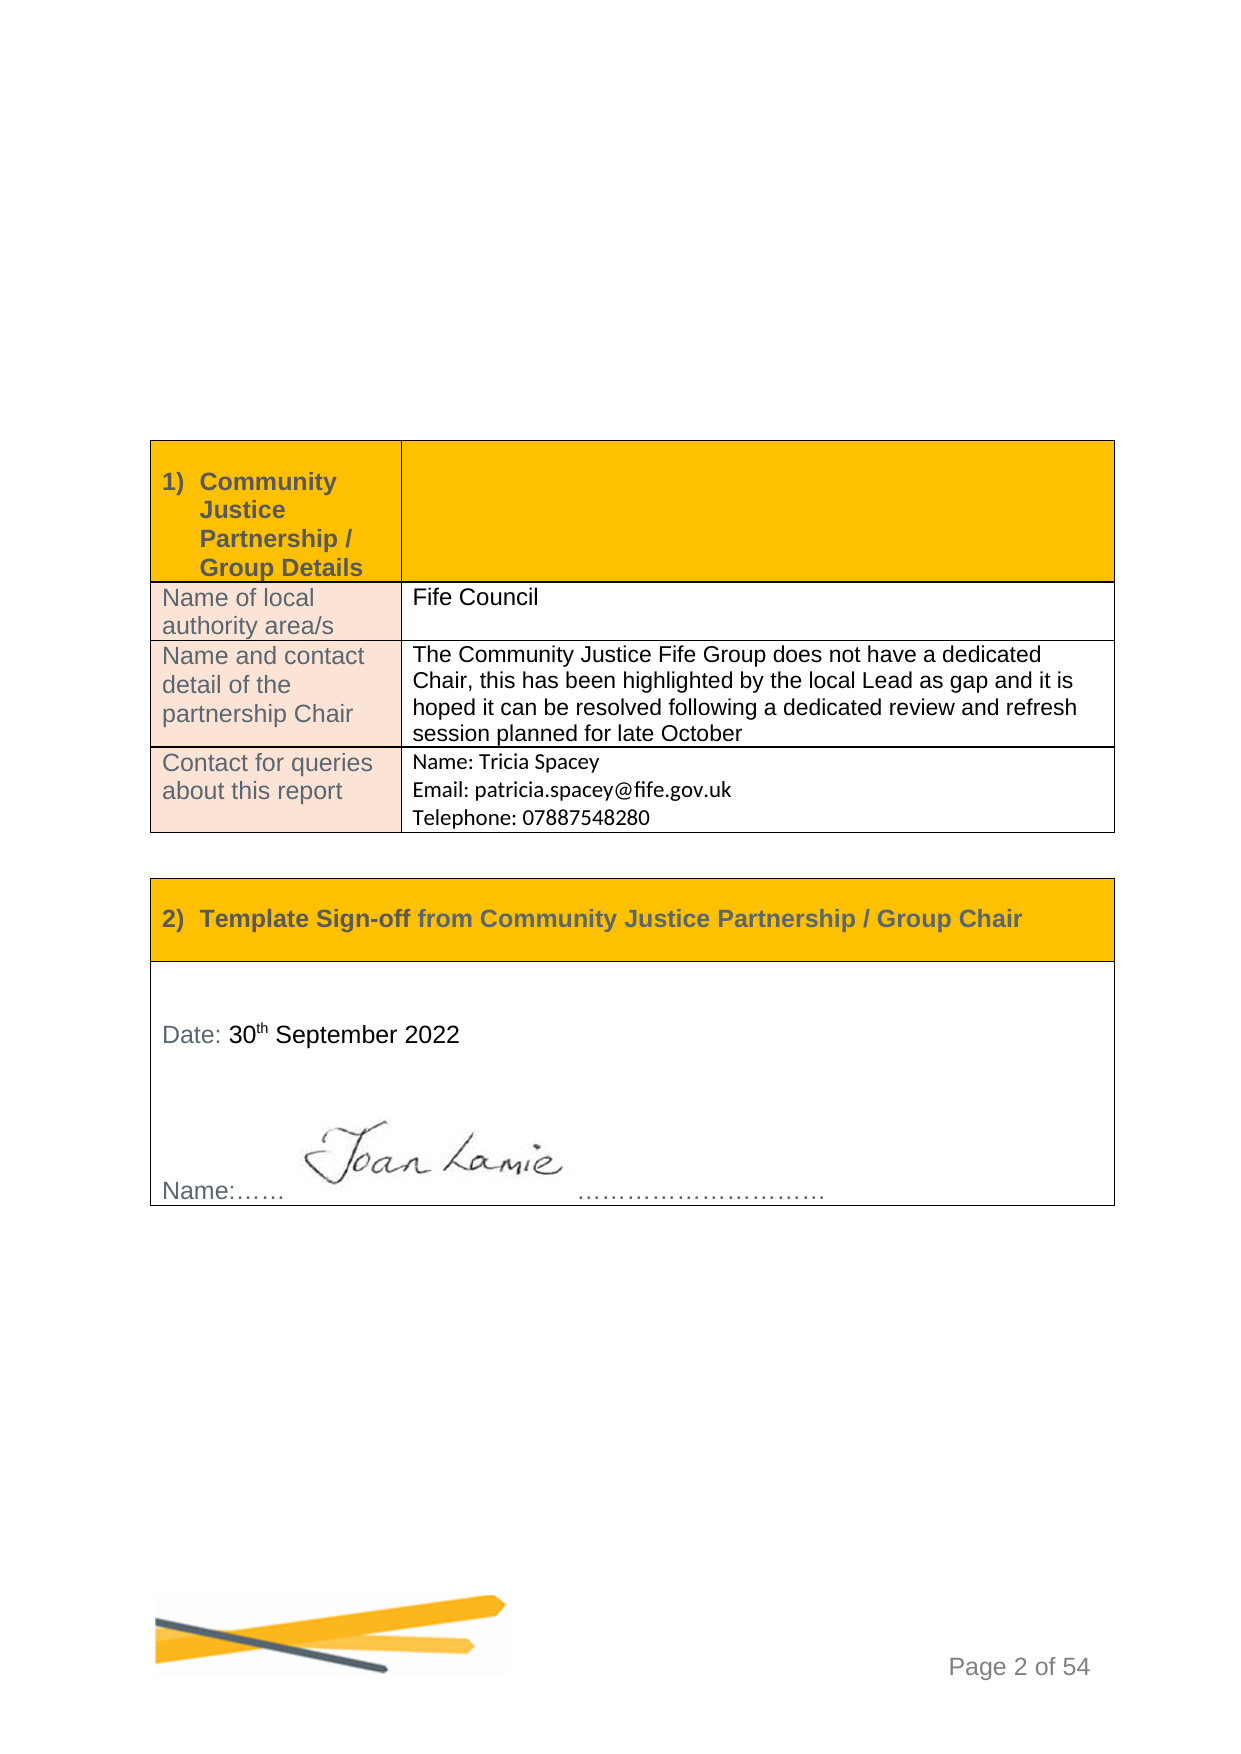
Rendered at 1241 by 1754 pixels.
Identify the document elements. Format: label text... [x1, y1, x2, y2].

table_cell The Community Justice Fife Group does not have a dedicated Chair, this has been highlighted by the local Lead as gap and it is hoped it can be resolved following a dedicated review and refresh session planned for late October [402, 641, 1114, 746]
picture [155, 1595, 508, 1675]
table_header Template Sign-off from Community Justice Partnership / Group Chair [151, 879, 1114, 961]
table_header Community Justice Partnership / Group Details [151, 441, 401, 581]
picture [285, 1106, 577, 1200]
table_cell Name: Tricia Spacey Email: patricia.spacey@fife.gov.uk Telephone: 07887548280 [402, 748, 1114, 832]
table_cell Fife Council [402, 583, 1114, 640]
table_cell Date: 30th September 2022 Name:……………………………… [151, 962, 1114, 1205]
table_cell Name and contact detail of the partnership Chair [151, 641, 401, 746]
table_header [402, 441, 1114, 581]
table_cell Contact for queries about this report [151, 748, 401, 832]
table_cell Name of local authority area/s [151, 583, 401, 640]
